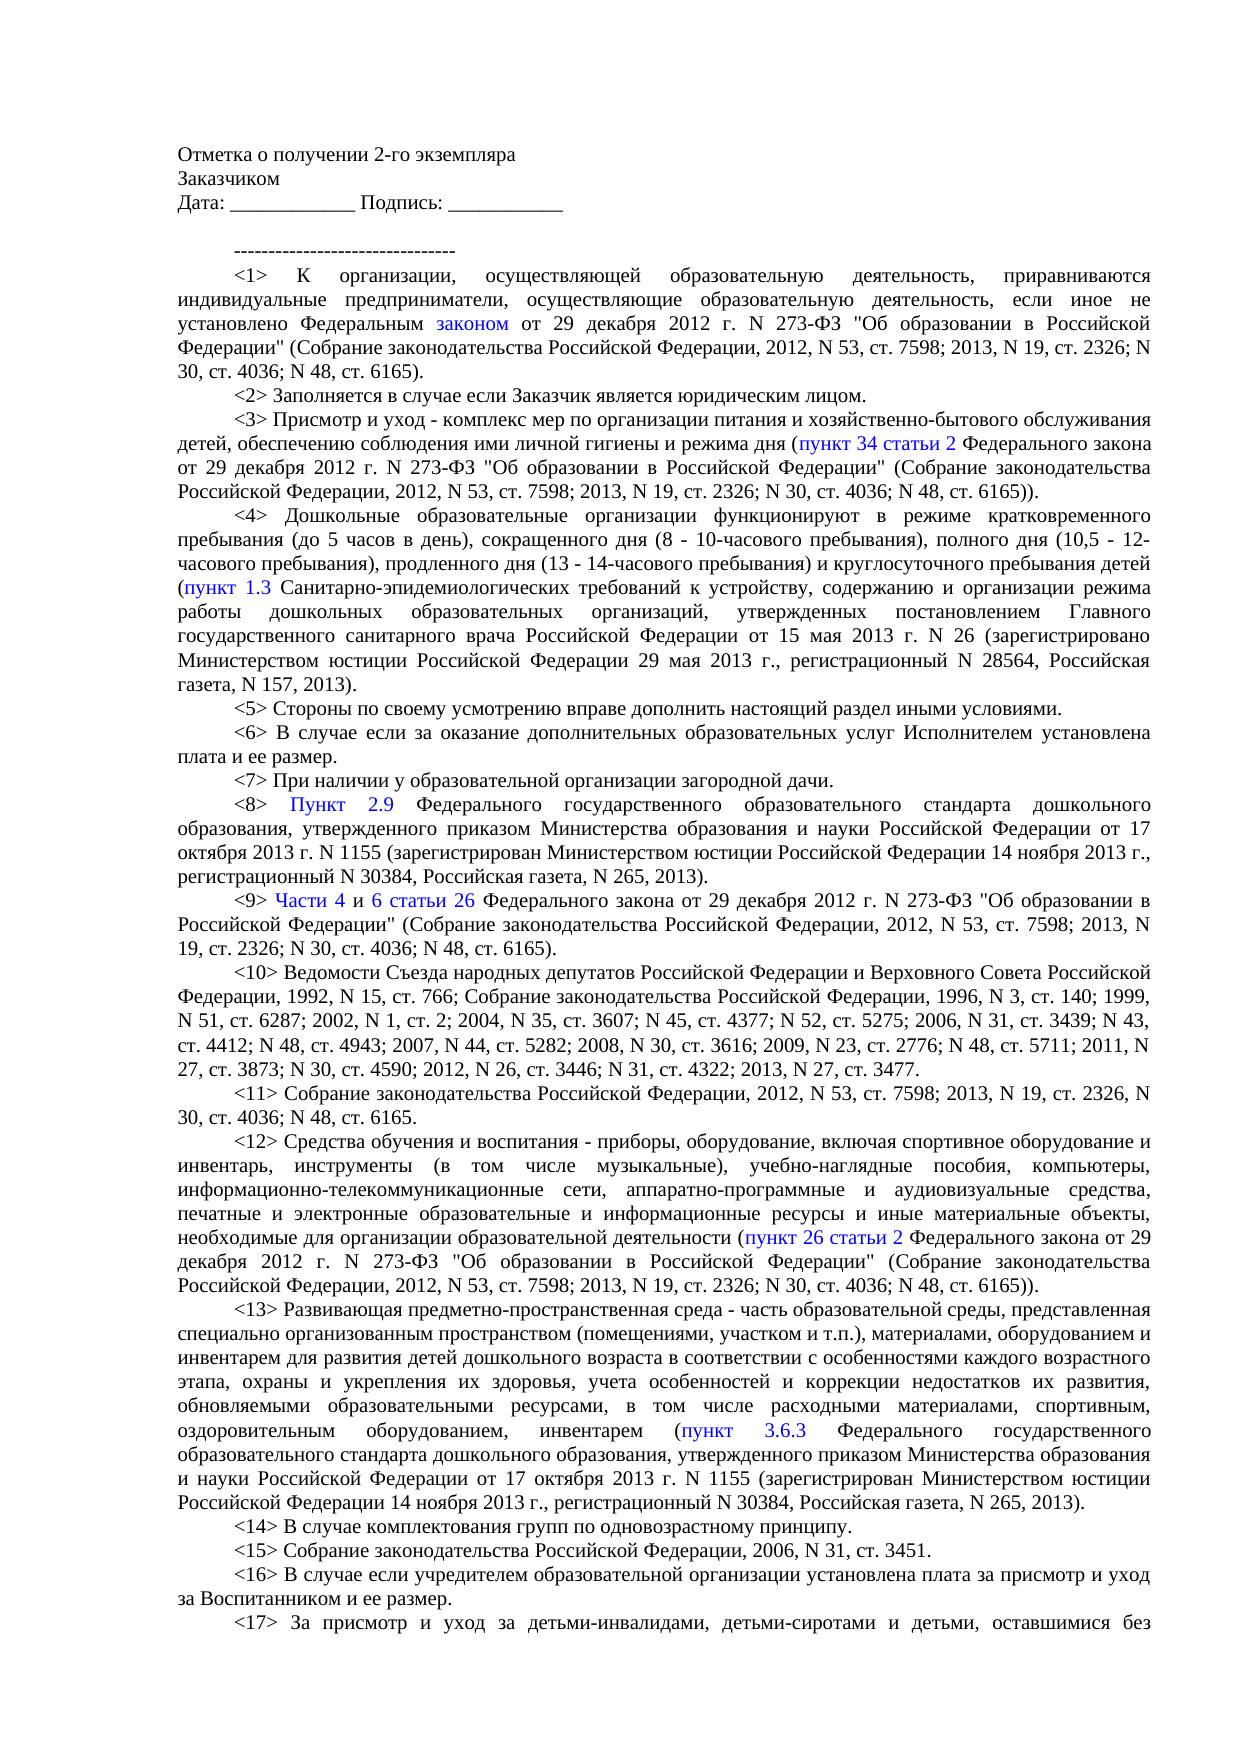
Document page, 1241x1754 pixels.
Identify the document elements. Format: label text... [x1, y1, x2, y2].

text <11> Собрание законодательства Российской Федерации, 2012, N 53, ст. 7598; 2013, N 19, ст. 2326, N 30, ст. 4036; N 48, ст. 6165. [177, 1081, 1152, 1129]
text <10> Ведомости Съезда народных депутатов Российской Федерации и Верховного Совета Российской Федерации, 1992, N 15, ст. 766; Собрание законодательства Российской Федерации, 1996, N 3, ст. 140; 1999, N 51, ст. 6287; 2002, N 1, ст. 2; 2004, N 35, ст. 3607; N 45, ст. 4377; N 52, ст. 5275; 2006, N 31, ст. 3439; N 43, ст. 4412; N 48, ст. 4943; 2007, N 44, ст. 5282; 2008, N 30, ст. 3616; 2009, N 23, ст. 2776; N 48, ст. 5711; 2011, N 27, ст. 3873; N 30, ст. 4590; 2012, N 26, ст. 3446; N 31, ст. 4322; 2013, N 27, ст. 3477. [177, 960, 1152, 1081]
text <8> Пункт 2.9 Федерального государственного образовательного стандарта дошкольного образования, утвержденного приказом Министерства образования и науки Российской Федерации от 17 октября 2013 г. N 1155 (зарегистрирован Министерством юстиции Российской Федерации 14 ноября 2013 г., регистрационный N 30384, Российская газета, N 265, 2013). [177, 792, 1152, 888]
text Дата: ____________ Подпись: ___________ [177, 190, 1152, 214]
text <2> Заполняется в случае если Заказчик является юридическим лицом. [177, 383, 1152, 407]
text <4> Дошкольные образовательные организации функционируют в режиме кратковременного пребывания (до 5 часов в день), сокращенного дня (8 - 10-часового пребывания), полного дня (10,5 - 12-часового пребывания), продленного дня (13 - 14-часового пребывания) и круглосуточного пребывания детей (пункт 1.3 Санитарно-эпидемиологических требований к устройству, содержанию и организации режима работы дошкольных образовательных организаций, утвержденных постановлением Главного государственного санитарного врача Российской Федерации от 15 мая 2013 г. N 26 (зарегистрировано Министерством юстиции Российской Федерации 29 мая 2013 г., регистрационный N 28564, Российская газета, N 157, 2013). [177, 503, 1152, 696]
text <6> В случае если за оказание дополнительных образовательных услуг Исполнителем установлена плата и ее размер. [177, 720, 1152, 768]
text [177, 1610, 1152, 1634]
text Отметка о получении 2-го экземпляра [177, 142, 1152, 166]
text <5> Стороны по своему усмотрению вправе дополнить настоящий раздел иными условиями. [177, 696, 1152, 720]
text -------------------------------- [177, 238, 1152, 262]
text <15> Собрание законодательства Российской Федерации, 2006, N 31, ст. 3451. [177, 1538, 1152, 1562]
text Заказчиком [177, 166, 1152, 190]
text <9> Части 4 и 6 статьи 26 Федерального закона от 29 декабря 2012 г. N 273-ФЗ "Об образовании в Российской Федерации" (Собрание законодательства Российской Федерации, 2012, N 53, ст. 7598; 2013, N 19, ст. 2326; N 30, ст. 4036; N 48, ст. 6165). [177, 888, 1152, 960]
text <16> В случае если учредителем образовательной организации установлена плата за присмотр и уход за Воспитанником и ее размер. [177, 1562, 1152, 1610]
text <3> Присмотр и уход - комплекс мер по организации питания и хозяйственно-бытового обслуживания детей, обеспечению соблюдения ими личной гигиены и режима дня (пункт 34 статьи 2 Федерального закона от 29 декабря 2012 г. N 273-ФЗ "Об образовании в Российской Федерации" (Собрание законодательства Российской Федерации, 2012, N 53, ст. 7598; 2013, N 19, ст. 2326; N 30, ст. 4036; N 48, ст. 6165)). [177, 407, 1152, 503]
text <7> При наличии у образовательной организации загородной дачи. [177, 768, 1152, 792]
text <12> Средства обучения и воспитания - приборы, оборудование, включая спортивное оборудование и инвентарь, инструменты (в том числе музыкальные), учебно-наглядные пособия, компьютеры, информационно-телекоммуникационные сети, аппаратно-программные и аудиовизуальные средства, печатные и электронные образовательные и информационные ресурсы и иные материальные объекты, необходимые для организации образовательной деятельности (пункт 26 статьи 2 Федерального закона от 29 декабря 2012 г. N 273-ФЗ "Об образовании в Российской Федерации" (Собрание законодательства Российской Федерации, 2012, N 53, ст. 7598; 2013, N 19, ст. 2326; N 30, ст. 4036; N 48, ст. 6165)). [177, 1129, 1152, 1297]
text <14> В случае комплектования групп по одновозрастному принципу. [177, 1514, 1152, 1538]
text <1> К организации, осуществляющей образовательную деятельность, приравниваются индивидуальные предприниматели, осуществляющие образовательную деятельность, если иное не установлено Федеральным законом от 29 декабря 2012 г. N 273-ФЗ "Об образовании в Российской Федерации" (Собрание законодательства Российской Федерации, 2012, N 53, ст. 7598; 2013, N 19, ст. 2326; N 30, ст. 4036; N 48, ст. 6165). [177, 262, 1152, 383]
text <13> Развивающая предметно-пространственная среда - часть образовательной среды, представленная специально организованным пространством (помещениями, участком и т.п.), материалами, оборудованием и инвентарем для развития детей дошкольного возраста в соответствии с особенностями каждого возрастного этапа, охраны и укрепления их здоровья, учета особенностей и коррекции недостатков их развития, обновляемыми образовательными ресурсами, в том числе расходными материалами, спортивным, оздоровительным оборудованием, инвентарем (пункт 3.6.3 Федерального государственного образовательного стандарта дошкольного образования, утвержденного приказом Министерства образования и науки Российской Федерации от 17 октября 2013 г. N 1155 (зарегистрирован Министерством юстиции Российской Федерации 14 ноября 2013 г., регистрационный N 30384, Российская газета, N 265, 2013). [177, 1297, 1152, 1514]
